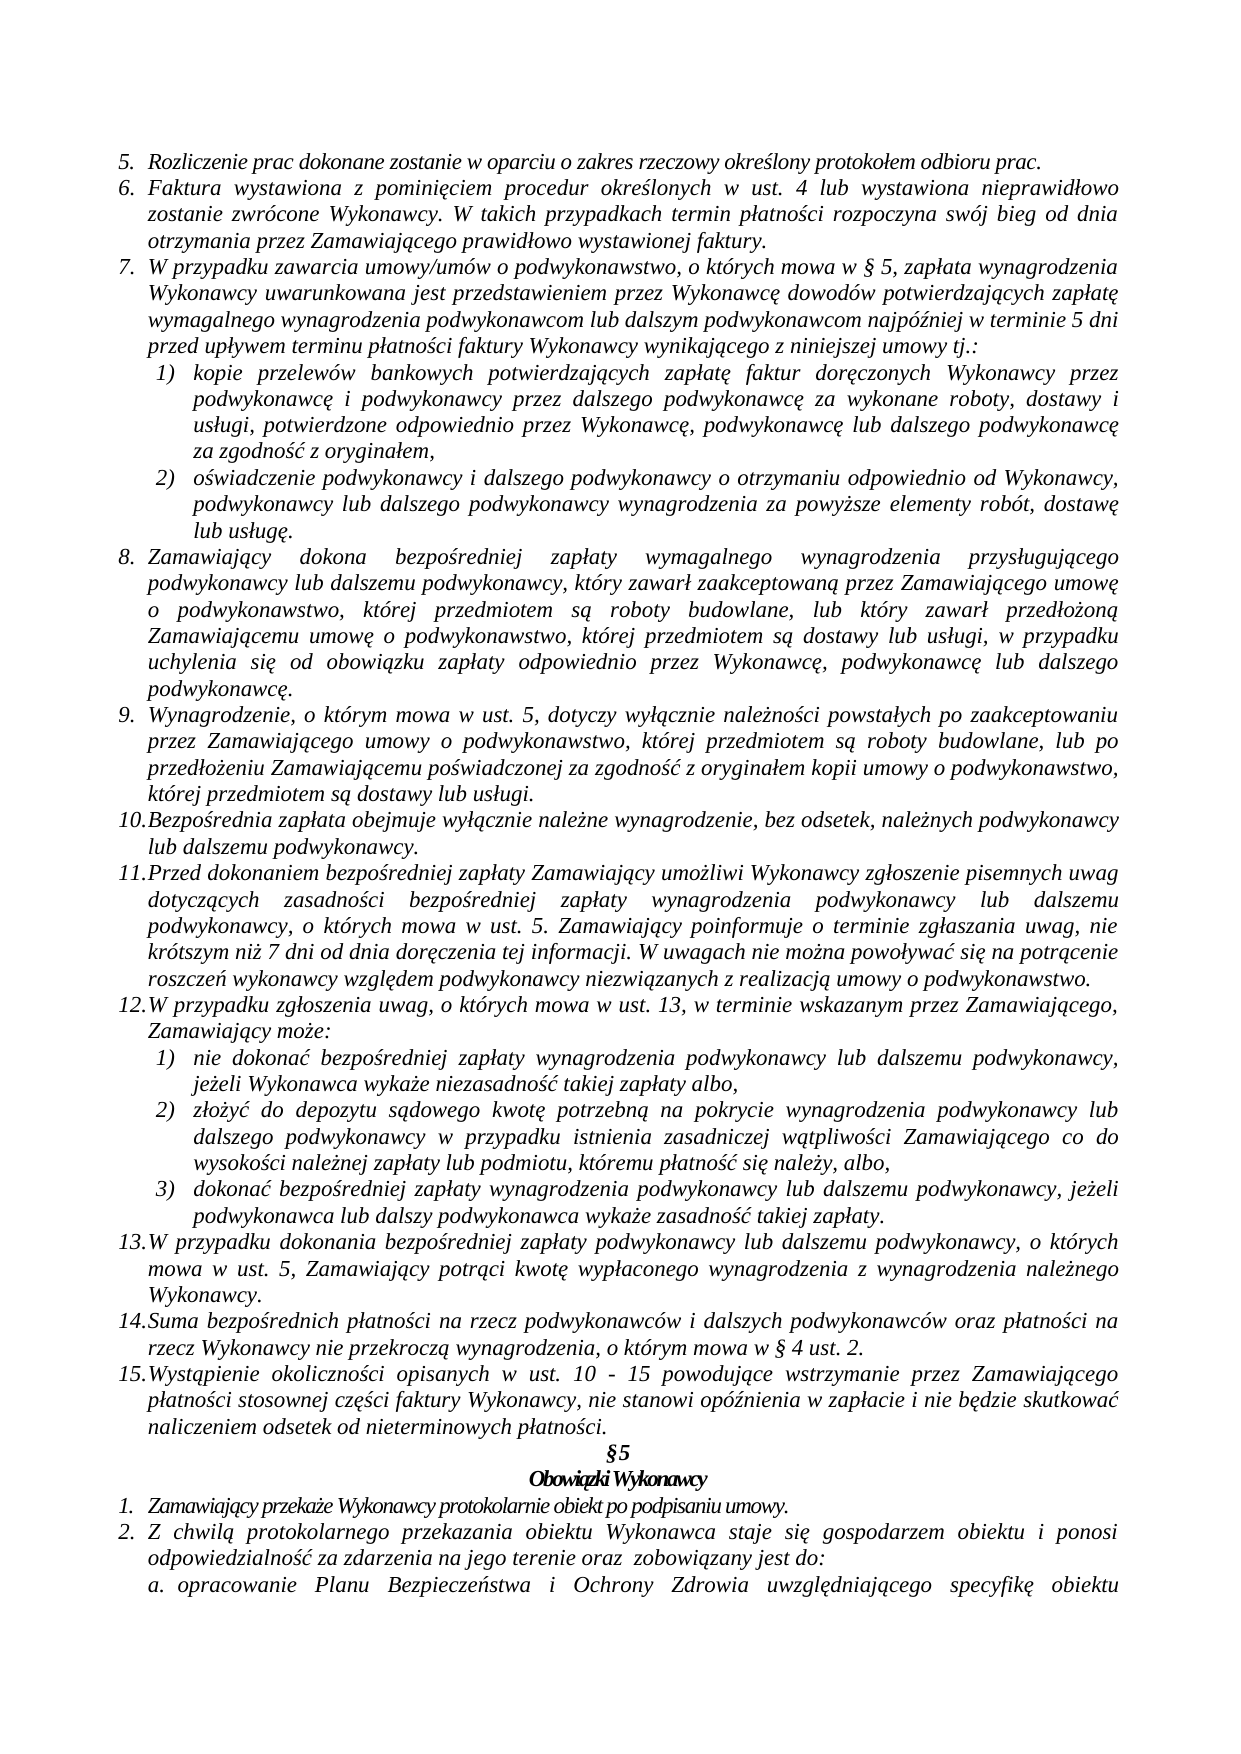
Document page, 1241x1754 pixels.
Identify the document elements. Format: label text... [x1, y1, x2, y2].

list Wystąpienie okoliczności opisanych w ust. 10 - 15 powodujące wstrzymanie przez Zamawiającego płatności stosownej części faktury Wykonawcy, nie stanowi opóźnienia w zapłacie i nie będzie skutkować naliczeniem odsetek od nieterminowych płatności. [118, 1360, 1122, 1439]
list Z chwilą protokolarnego przekazania obiektu Wykonawca staje się gospodarzem obiektu i ponosi odpowiedzialność za zdarzenia na jego terenie oraz zobowiązany jest do: [118, 1518, 1122, 1571]
list złożyć do depozytu sądowego kwotę potrzebną na pokrycie wynagrodzenia podwykonawcy lub dalszego podwykonawcy w przypadku istnienia zasadniczej wątpliwości Zamawiającego co do wysokości należnej zapłaty lub podmiotu, któremu płatność się należy, albo, [156, 1096, 1122, 1176]
list nie dokonać bezpośredniej zapłaty wynagrodzenia podwykonawcy lub dalszemu podwykonawcy, jeżeli Wykonawca wykaże niezasadność takiej zapłaty albo, [156, 1044, 1122, 1096]
text § 5 [118, 1439, 1122, 1465]
list dokonać bezpośredniej zapłaty wynagrodzenia podwykonawcy lub dalszemu podwykonawcy, jeżeli podwykonawca lub dalszy podwykonawca wykaże zasadność takiej zapłaty. [156, 1176, 1122, 1228]
list Bezpośrednia zapłata obejmuje wyłącznie należne wynagrodzenie, bez odsetek, należnych podwykonawcy lub dalszemu podwykonawcy. [118, 807, 1122, 859]
text Obowiązki Wykonawcy [118, 1465, 1122, 1492]
list oświadczenie podwykonawcy i dalszego podwykonawcy o otrzymaniu odpowiednio od Wykonawcy, podwykonawcy lub dalszego podwykonawcy wynagrodzenia za powyższe elementy robót, dostawę lub usługę. [156, 464, 1122, 543]
list Wynagrodzenie, o którym mowa w ust. 5, dotyczy wyłącznie należności powstałych po zaakceptowaniu przez Zamawiającego umowy o podwykonawstwo, której przedmiotem są roboty budowlane, lub po przedłożeniu Zamawiającemu poświadczonej za zgodność z oryginałem kopii umowy o podwykonawstwo, której przedmiotem są dostawy lub usługi. [118, 701, 1122, 807]
list kopie przelewów bankowych potwierdzających zapłatę faktur doręczonych Wykonawcy przez podwykonawcę i podwykonawcy przez dalszego podwykonawcę za wykonane roboty, dostawy i usługi, potwierdzone odpowiednio przez Wykonawcę, podwykonawcę lub dalszego podwykonawcę za zgodność z oryginałem, [156, 358, 1122, 464]
list W przypadku dokonania bezpośredniej zapłaty podwykonawcy lub dalszemu podwykonawcy, o których mowa w ust. 5, Zamawiający potrąci kwotę wypłaconego wynagrodzenia z wynagrodzenia należnego Wykonawcy. [118, 1228, 1122, 1307]
list Rozliczenie prac dokonane zostanie w oparciu o zakres rzeczowy określony protokołem odbioru prac. [118, 148, 1122, 174]
list Przed dokonaniem bezpośredniej zapłaty Zamawiający umożliwi Wykonawcy zgłoszenie pisemnych uwag dotyczących zasadności bezpośredniej zapłaty wynagrodzenia podwykonawcy lub dalszemu podwykonawcy, o których mowa w ust. 5. Zamawiający poinformuje o terminie zgłaszania uwag, nie krótszym niż 7 dni od dnia doręczenia tej informacji. W uwagach nie można powoływać się na potrącenie roszczeń wykonawcy względem podwykonawcy niezwiązanych z realizacją umowy o podwykonawstwo. [118, 859, 1122, 991]
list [148, 1571, 1122, 1597]
list Zamawiający dokona bezpośredniej zapłaty wymagalnego wynagrodzenia przysługującego podwykonawcy lub dalszemu podwykonawcy, który zawarł zaakceptowaną przez Zamawiającego umowę o podwykonawstwo, której przedmiotem są roboty budowlane, lub który zawarł przedłożoną Zamawiającemu umowę o podwykonawstwo, której przedmiotem są dostawy lub usługi, w przypadku uchylenia się od obowiązku zapłaty odpowiednio przez Wykonawcę, podwykonawcę lub dalszego podwykonawcę. [118, 543, 1122, 701]
list Zamawiający przekaże Wykonawcy protokolarnie obiekt po podpisaniu umowy. [118, 1492, 1122, 1518]
list Faktura wystawiona z pominięciem procedur określonych w ust. 4 lub wystawiona nieprawidłowo zostanie zwrócone Wykonawcy. W takich przypadkach termin płatności rozpoczyna swój bieg od dnia otrzymania przez Zamawiającego prawidłowo wystawionej faktury. [118, 174, 1122, 253]
list Suma bezpośrednich płatności na rzecz podwykonawców i dalszych podwykonawców oraz płatności na rzecz Wykonawcy nie przekroczą wynagrodzenia, o którym mowa w § 4 ust. 2. [118, 1307, 1122, 1360]
list W przypadku zgłoszenia uwag, o których mowa w ust. 13, w terminie wskazanym przez Zamawiającego, Zamawiający może: [118, 991, 1122, 1044]
list W przypadku zawarcia umowy/umów o podwykonawstwo, o których mowa w § 5, zapłata wynagrodzenia Wykonawcy uwarunkowana jest przedstawieniem przez Wykonawcę dowodów potwierdzających zapłatę wymagalnego wynagrodzenia podwykonawcom lub dalszym podwykonawcom najpóźniej w terminie 5 dni przed upływem terminu płatności faktury Wykonawcy wynikającego z niniejszej umowy tj.: [118, 253, 1122, 358]
